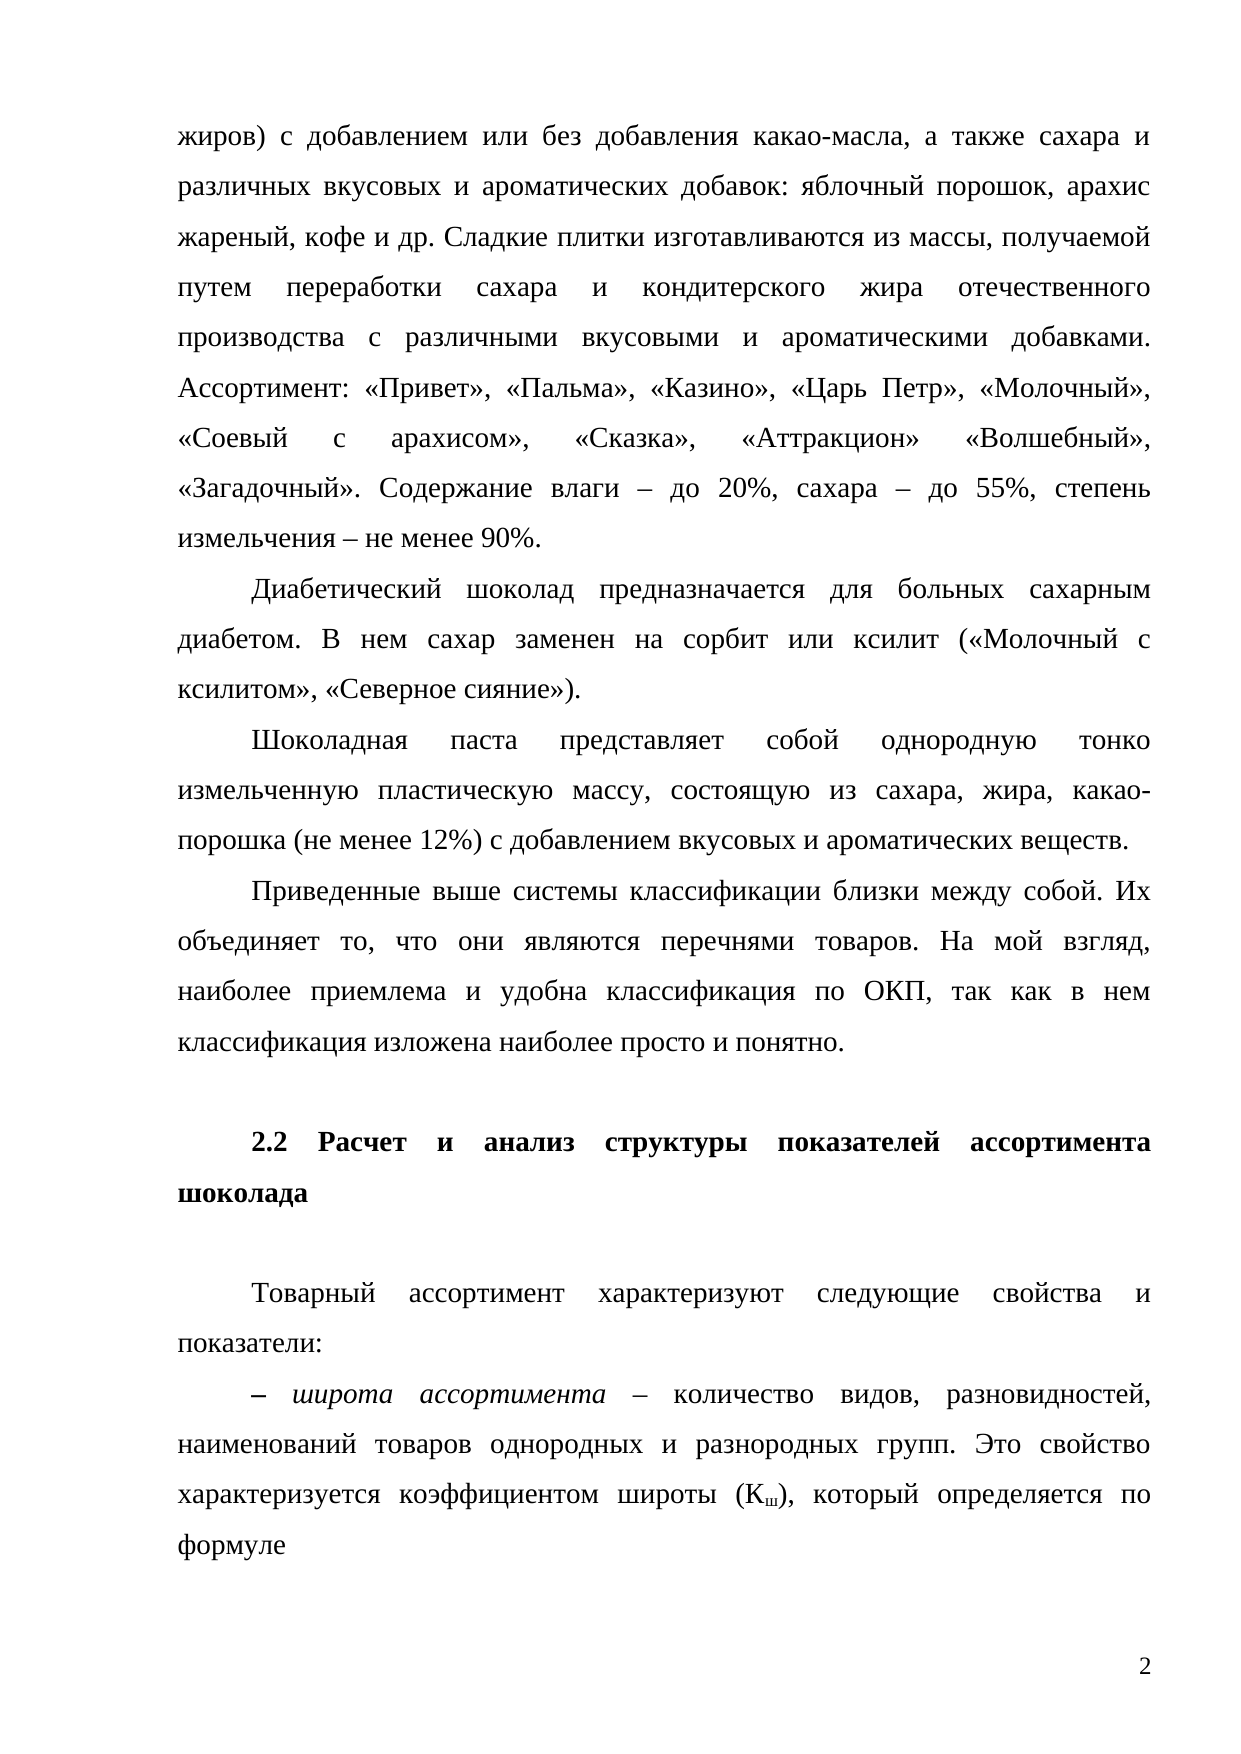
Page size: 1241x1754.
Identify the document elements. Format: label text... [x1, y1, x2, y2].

text – широта ассортимента – количество видов, разновидностей, наименований товаров однородных и разнородных групп. Это свойство характеризуется коэффициентом широты (Кш), который определяется по формуле [177, 1376, 1152, 1560]
text Диабетический шоколад предназначается для больных сахарным диабетом. В нем сахар заменен на сорбит или ксилит («Молочный с ксилитом», «Северное сияние»). [177, 571, 1152, 705]
text Шоколадная паста представляет собой однородную тонко измельченную пластическую массу, состоящую из сахара, жира, какао-порошка (не менее 12%) с добавлением вкусовых и ароматических веществ. [177, 722, 1152, 856]
text Товарный ассортимент характеризуют следующие свойства и показатели: [177, 1275, 1152, 1359]
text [177, 118, 1152, 554]
text Приведенные выше системы классификации близки между собой. Их объединяет то, что они являются перечнями товаров. На мой взгляд, наиболее приемлема и удобна классификация по ОКП, так как в нем классификация изложена наиболее просто и понятно. [177, 873, 1152, 1057]
text 2.2 Расчет и анализ структуры показателей ассортимента шоколада [177, 1124, 1152, 1208]
